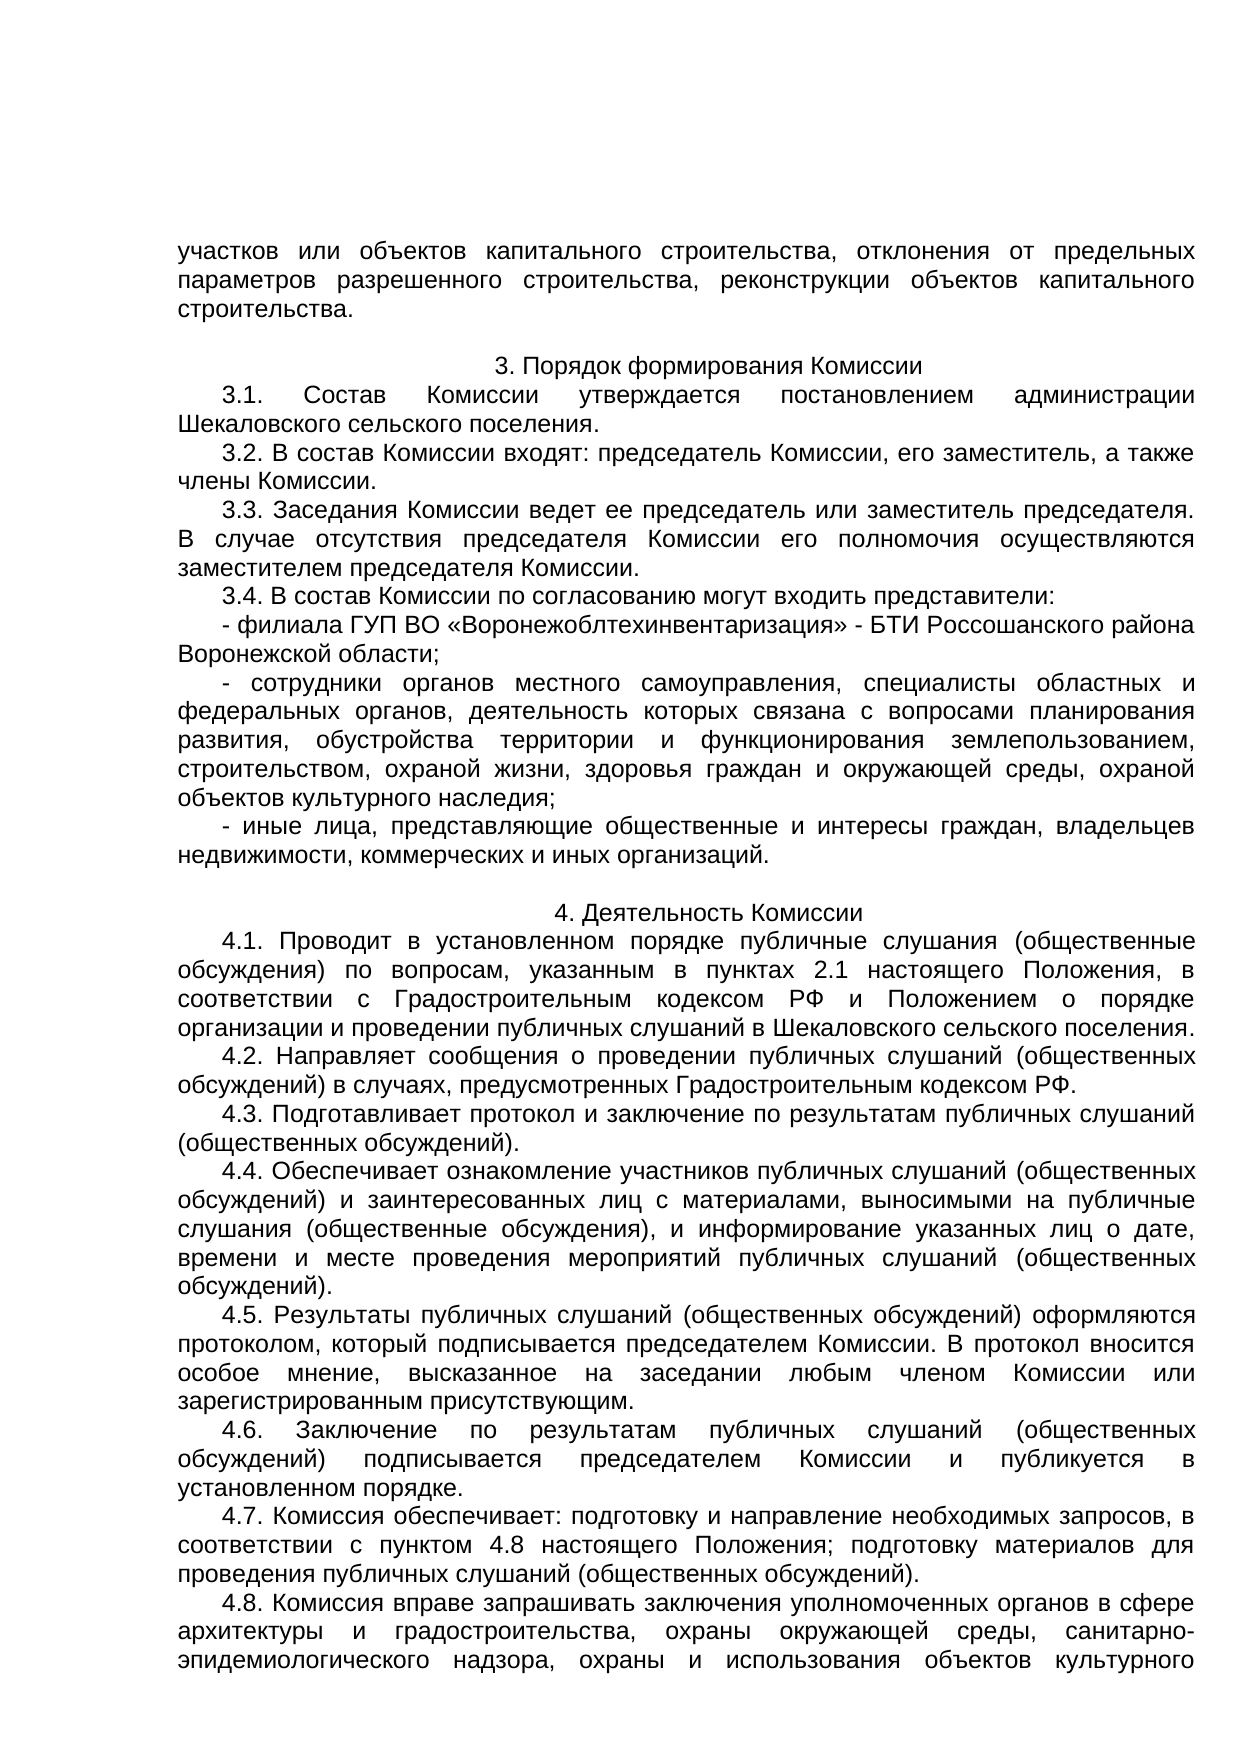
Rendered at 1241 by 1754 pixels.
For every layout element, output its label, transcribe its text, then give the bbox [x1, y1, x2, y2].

text 4.2. Направляет сообщения о проведении публичных слушаний (общественных обсуждений) в случаях, предусмотренных Градостроительным кодексом РФ. [177, 1041, 1196, 1099]
text 3.1. Состав Комиссии утверждается постановлением администрации Шекаловского сельского поселения. [177, 380, 1196, 437]
text 4. Деятельность Комиссии [177, 897, 1196, 926]
text - филиала ГУП ВО «Воронежоблтехинвентаризация» - БТИ Россошанского района Воронежской области; [177, 610, 1196, 667]
text 3.4. В состав Комиссии по согласованию могут входить представители: [177, 581, 1196, 610]
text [177, 1587, 1196, 1674]
text 3.3. Заседания Комиссии ведет ее председатель или заместитель председателя. В случае отсутствия председателя Комиссии его полномочия осуществляются заместителем председателя Комиссии. [177, 495, 1196, 581]
text - иные лица, представляющие общественные и интересы граждан, владельцев недвижимости, коммерческих и иных организаций. [177, 811, 1196, 869]
text 3.2. В состав Комиссии входят: председатель Комиссии, его заместитель, а также члены Комиссии. [177, 437, 1196, 495]
text - сотрудники органов местного самоуправления, специалисты областных и федеральных органов, деятельность которых связана с вопросами планирования развития, обустройства территории и функционирования землепользованием, строительством, охраной жизни, здоровья граждан и окружающей среды, охраной объектов культурного наследия; [177, 667, 1196, 811]
text 4.5. Результаты публичных слушаний (общественных обсуждений) оформляются протоколом, который подписывается председателем Комиссии. В протокол вносится особое мнение, высказанное на заседании любым членом Комиссии или зарегистрированным присутствующим. [177, 1300, 1196, 1415]
text 4.7. Комиссия обеспечивает: подготовку и направление необходимых запросов, в соответствии с пунктом 4.8 настоящего Положения; подготовку материалов для проведения публичных слушаний (общественных обсуждений). [177, 1501, 1196, 1587]
text 4.3. Подготавливает протокол и заключение по результатам публичных слушаний (общественных обсуждений). [177, 1099, 1196, 1156]
text 3. Порядок формирования Комиссии [177, 351, 1196, 380]
text 4.1. Проводит в установленном порядке публичные слушания (общественные обсуждения) по вопросам, указанным в пунктах 2.1 настоящего Положения, в соответствии с Градостроительным кодексом РФ и Положением о порядке организации и проведении публичных слушаний в Шекаловского сельского поселения. [177, 926, 1196, 1041]
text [177, 236, 1196, 322]
text 4.4. Обеспечивает ознакомление участников публичных слушаний (общественных обсуждений) и заинтересованных лиц с материалами, выносимыми на публичные слушания (общественные обсуждения), и информирование указанных лиц о дате, времени и месте проведения мероприятий публичных слушаний (общественных обсуждений). [177, 1156, 1196, 1300]
text 4.6. Заключение по результатам публичных слушаний (общественных обсуждений) подписывается председателем Комиссии и публикуется в установленном порядке. [177, 1415, 1196, 1501]
